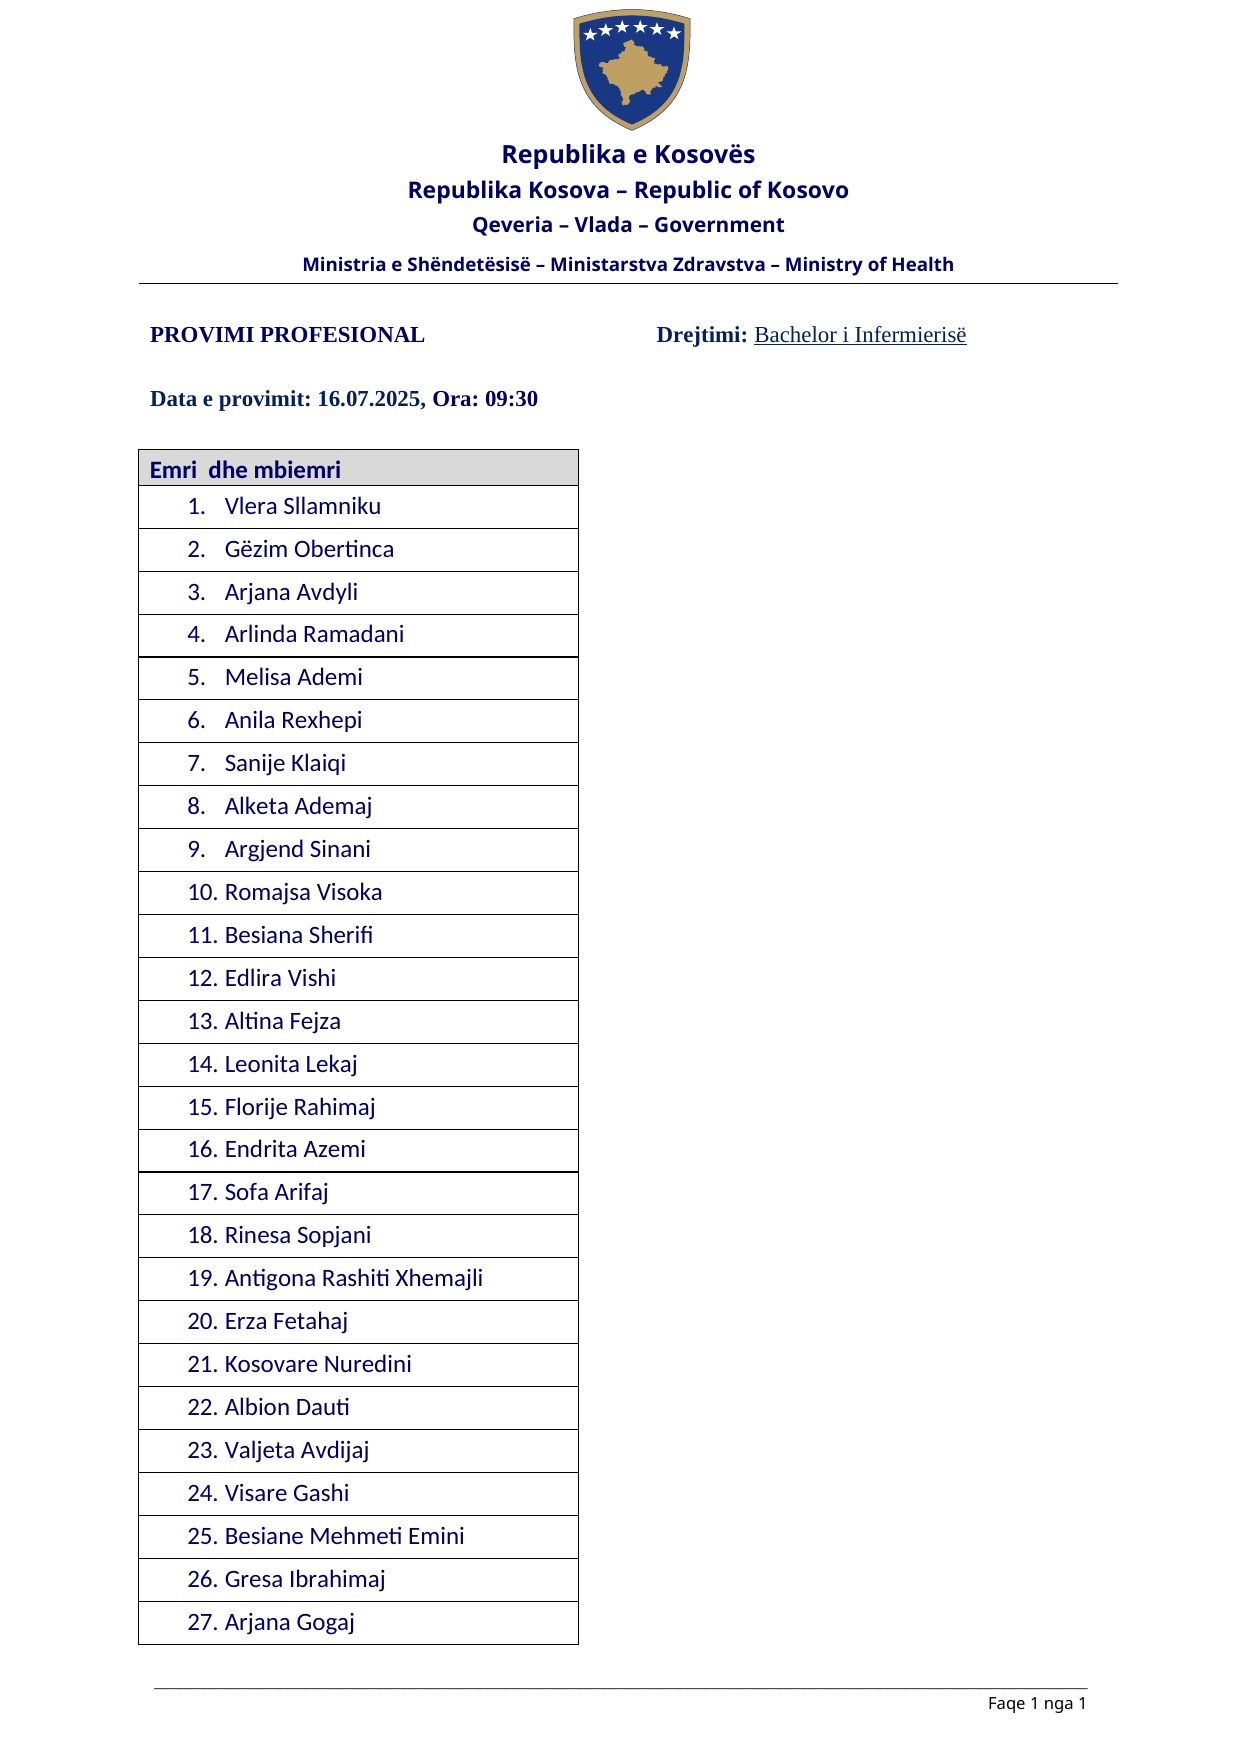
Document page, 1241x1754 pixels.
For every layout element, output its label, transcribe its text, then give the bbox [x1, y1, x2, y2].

table_cell Besiana Sherifi [139, 915, 578, 957]
table_cell Sofa Arifaj [139, 1173, 578, 1214]
table_cell Arjana Avdyli [139, 572, 578, 613]
table_cell Melisa Ademi [139, 658, 578, 699]
table_cell Endrita Azemi [139, 1130, 578, 1171]
table_cell Antigona Rashiti Xhemajli [139, 1258, 578, 1300]
table_cell Gëzim Obertinca [139, 529, 578, 571]
table_cell Erza Fetahaj [139, 1301, 578, 1343]
text PROVIMI PROFESIONAL Drejtimi: Bachelor i Infermierisë [150, 284, 1087, 347]
table_cell Visare Gashi [139, 1473, 578, 1515]
table_cell Besiane Mehmeti Emini [139, 1516, 578, 1558]
table_cell Leonita Lekaj [139, 1044, 578, 1086]
table_cell Romajsa Visoka [139, 872, 578, 914]
text Data e provimit: 16.07.2025, Ora: 09:30 [150, 385, 1087, 411]
table_cell Gresa Ibrahimaj [139, 1559, 578, 1601]
table_cell Rinesa Sopjani [139, 1215, 578, 1257]
table_cell Vlera Sllamniku [139, 486, 578, 528]
table_cell Kosovare Nuredini [139, 1344, 578, 1386]
table_cell Anila Rexhepi [139, 700, 578, 742]
table_cell Arlinda Ramadani [139, 615, 578, 656]
table_cell Alketa Ademaj [139, 786, 578, 828]
table_cell Argjend Sinani [139, 829, 578, 871]
table_cell Arjana Gogaj [139, 1602, 578, 1643]
table_cell Edlira Vishi [139, 958, 578, 1000]
table_cell Altina Fejza [139, 1001, 578, 1043]
table_cell Sanije Klaiqi [139, 743, 578, 785]
table_cell Florije Rahimaj [139, 1087, 578, 1128]
table_cell Valjeta Avdijaj [139, 1430, 578, 1472]
table_header Republika e Kosovës Republika Kosova – Republic of Kosovo Qeveria – Vlada – Government Ministria e Shëndetësisë – Ministarstva Zdravstva – Ministry of Health [139, 0, 1118, 283]
table_header Emri dhe mbiemri [139, 450, 578, 485]
table_cell Albion Dauti [139, 1387, 578, 1429]
